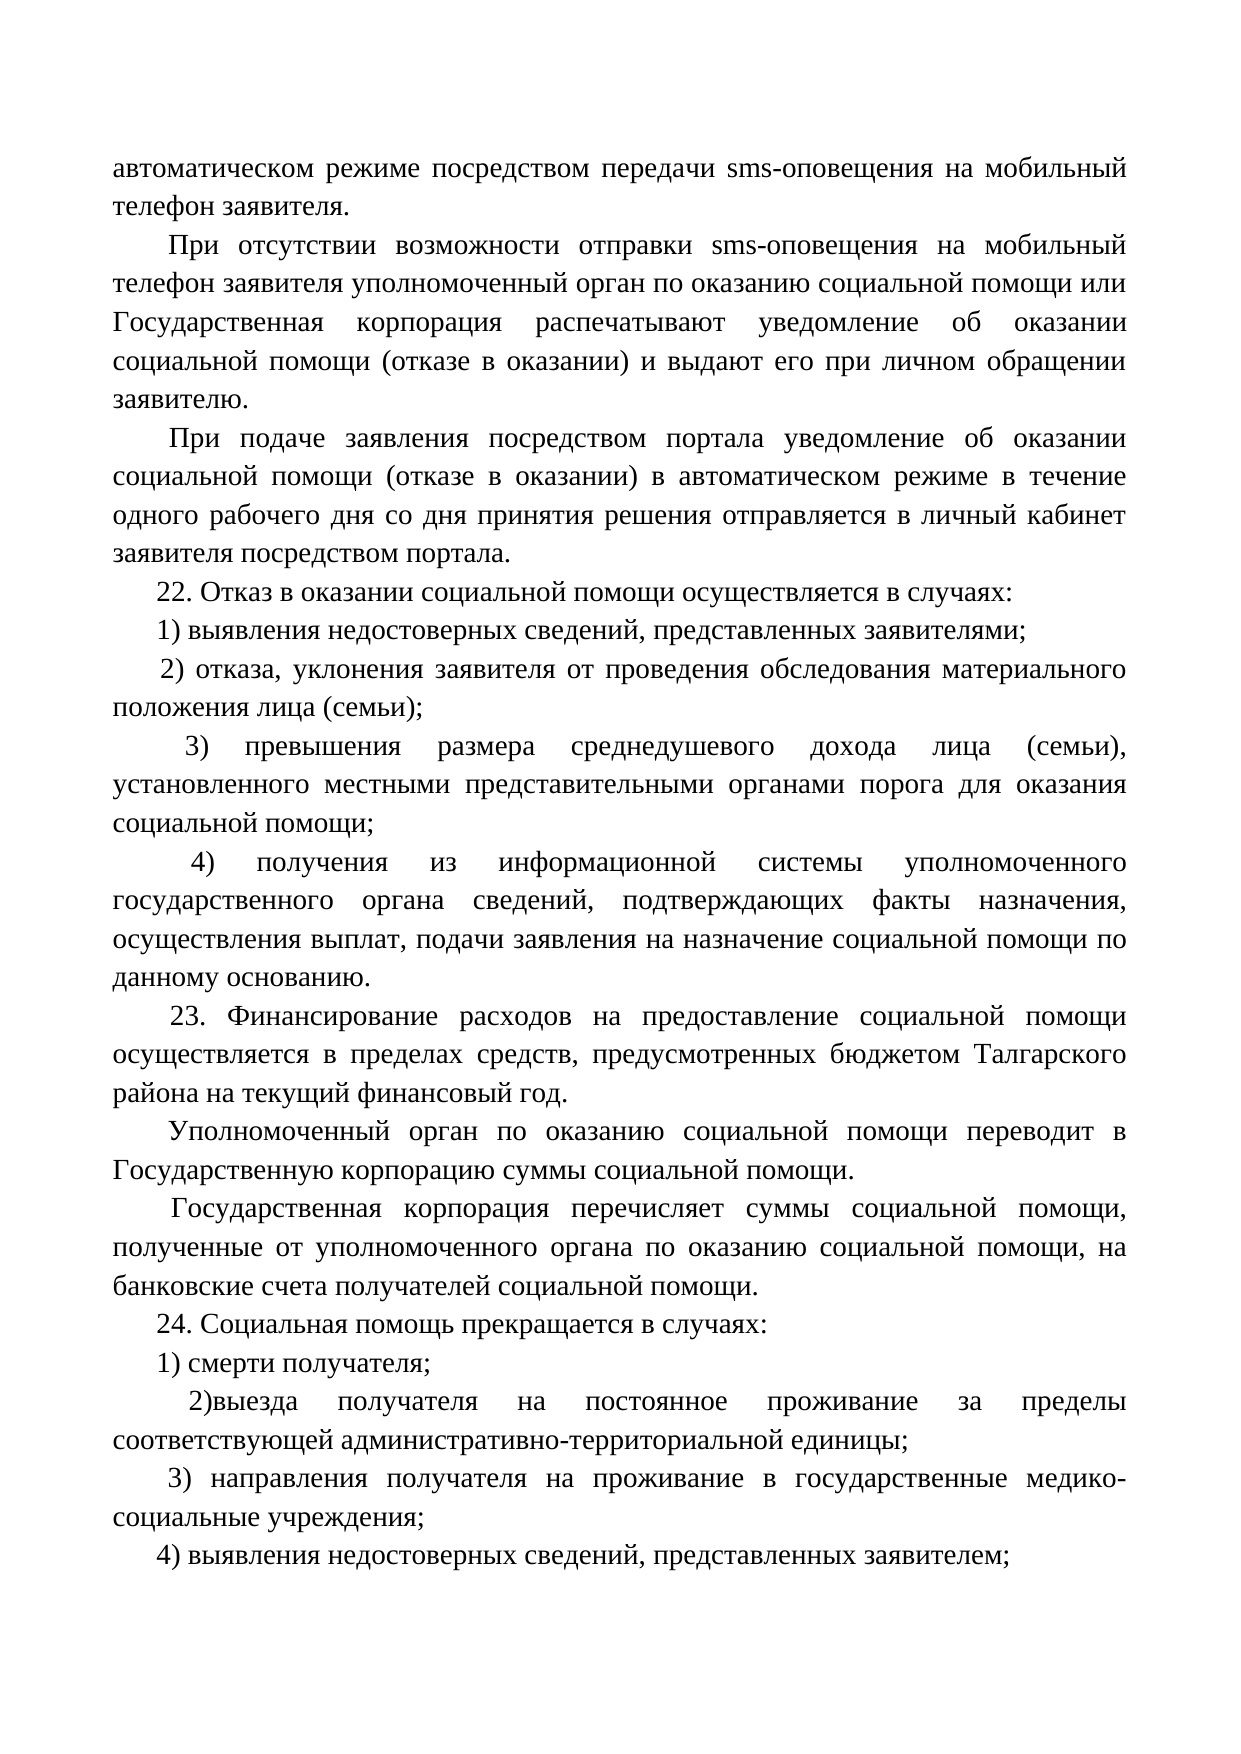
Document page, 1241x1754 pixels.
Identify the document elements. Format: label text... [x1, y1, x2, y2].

text 24. Социальная помощь прекращается в случаях: [112, 1306, 1128, 1340]
text При отсутствии возможности отправки sms-оповещения на мобильный телефон заявителя уполномоченный орган по оказанию социальной помощи или Государственная корпорация распечатывают уведомление об оказании социальной помощи (отказе в оказании) и выдают его при личном обращении заявителю. [112, 227, 1128, 415]
text 3) направления получателя на проживание в государственные медико-социальные учреждения; [112, 1460, 1128, 1532]
text 1) смерти получателя; [112, 1345, 1128, 1378]
text 1) выявления недостоверных сведений, представленных заявителями; [112, 612, 1128, 646]
text Государственная корпорация перечисляет суммы социальной помощи, полученные от уполномоченного органа по оказанию социальной помощи, на банковские счета получателей социальной помощи. [112, 1191, 1128, 1301]
text 2)выезда получателя на постоянное проживание за пределы соответствующей административно-территориальной единицы; [112, 1383, 1128, 1455]
text 3) превышения размера среднедушевого дохода лица (семьи), установленного местными представительными органами порога для оказания социальной помощи; [112, 728, 1128, 839]
text 2) отказа, уклонения заявителя от проведения обследования материального положения лица (семьи); [112, 651, 1128, 723]
text 4) получения из информационной системы уполномоченного государственного органа сведений, подтверждающих факты назначения, осуществления выплат, подачи заявления на назначение социальной помощи по данному основанию. [112, 844, 1128, 993]
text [112, 150, 1128, 222]
text При подаче заявления посредством портала уведомление об оказании социальной помощи (отказе в оказании) в автоматическом режиме в течение одного рабочего дня со дня принятия решения отправляется в личный кабинет заявителя посредством портала. [112, 420, 1128, 569]
text Уполномоченный орган по оказанию социальной помощи переводит в Государственную корпорацию суммы социальной помощи. [112, 1113, 1128, 1186]
text 23. Финансирование расходов на предоставление социальной помощи осуществляется в пределах средств, предусмотренных бюджетом Талгарского района на текущий финансовый год. [112, 998, 1128, 1108]
text 22. Отказ в оказании социальной помощи осуществляется в случаях: [112, 574, 1128, 607]
text 4) выявления недостоверных сведений, представленных заявителем; [112, 1537, 1128, 1571]
